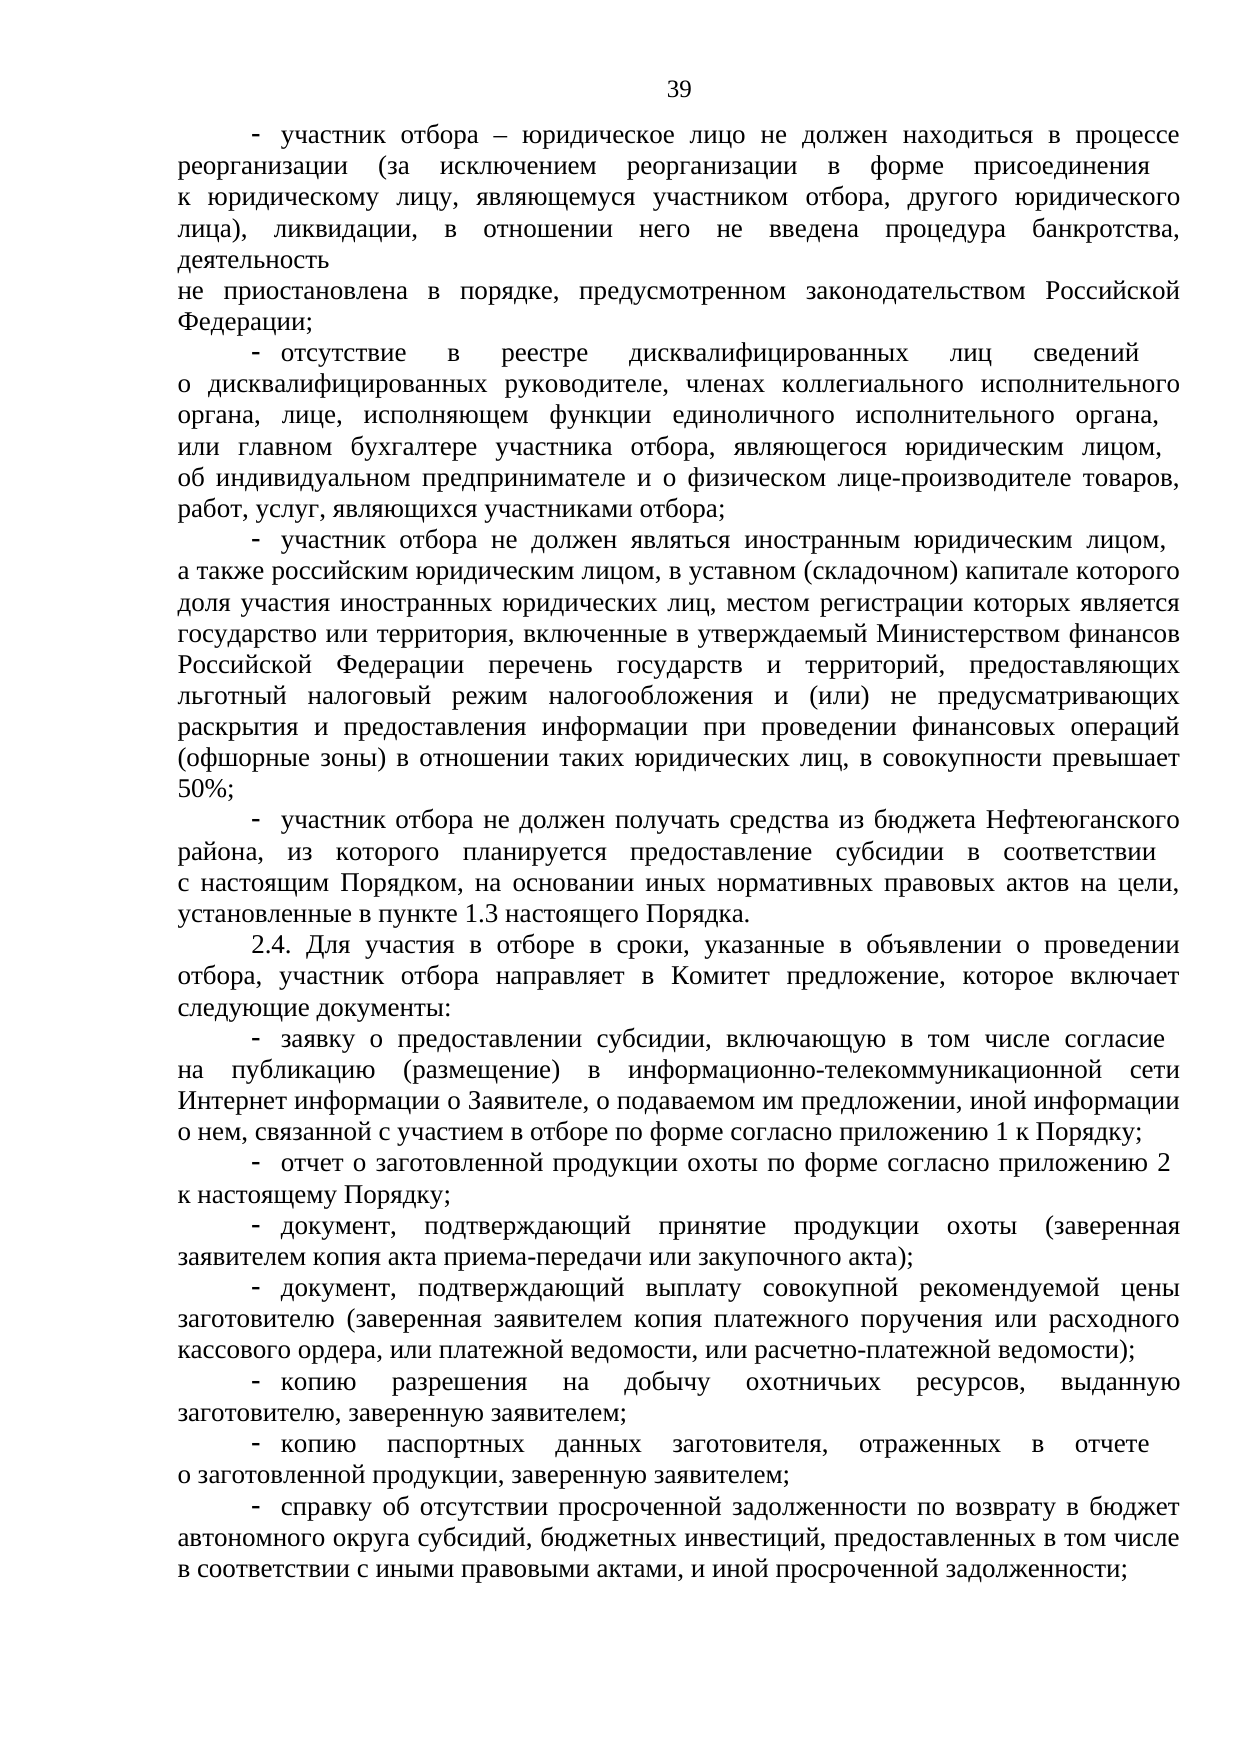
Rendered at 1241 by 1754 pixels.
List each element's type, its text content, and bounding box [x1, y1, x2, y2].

list отсутствие в реестре дисквалифицированных лиц сведений о дисквалифицированных руководителе, членах коллегиального исполнительного органа, лице, исполняющем функции единоличного исполнительного органа, или главном бухгалтере участника отбора, являющегося юридическим лицом, об индивидуальном предпринимателе и о физическом лице-производителе товаров, работ, услуг, являющихся участниками отбора; [177, 336, 1181, 523]
list копию паспортных данных заготовителя, отраженных в отчете о заготовленной продукции, заверенную заявителем; [177, 1427, 1181, 1489]
list заявку о предоставлении субсидии, включающую в том числе согласие на публикацию (размещение) в информационно-телекоммуникационной сети Интернет информации о Заявителе, о подаваемом им предложении, иной информации о нем, связанной с участием в отборе по форме согласно приложению 1 к Порядку; [177, 1022, 1181, 1146]
list копию разрешения на добычу охотничьих ресурсов, выданную заготовителю, заверенную заявителем; [177, 1365, 1181, 1427]
list документ, подтверждающий выплату совокупной рекомендуемой цены заготовителю (заверенная заявителем копия платежного поручения или расходного кассового ордера, или платежной ведомости, или расчетно-платежной ведомости); [177, 1271, 1181, 1365]
list участник отбора не должен получать средства из бюджета Нефтеюганского района, из которого планируется предоставление субсидии в соответствии с настоящим Порядком, на основании иных нормативных правовых актов на цели, установленные в пункте 1.3 настоящего Порядка. [177, 804, 1181, 928]
list участник отбора – юридическое лицо не должен находиться в процессе реорганизации (за исключением реорганизации в форме присоединения к юридическому лицу, являющемуся участником отбора, другого юридического лица), ликвидации, в отношении него не введена процедура банкротства, деятельность не приостановлена в порядке, предусмотренном законодательством Российской Федерации; [177, 118, 1181, 336]
list документ, подтверждающий принятие продукции охоты (заверенная заявителем копия акта приема-передачи или закупочного акта); [177, 1209, 1181, 1271]
list отчет о заготовленной продукции охоты по форме согласно приложению 2 к настоящему Порядку; [177, 1146, 1181, 1209]
list участник отбора не должен являться иностранным юридическим лицом, а также российским юридическим лицом, в уставном (складочном) капитале которого доля участия иностранных юридических лиц, местом регистрации которых является государство или территория, включенные в утверждаемый Министерством финансов Российской Федерации перечень государств и территорий, предоставляющих льготный налоговый режим налогообложения и (или) не предусматривающих раскрытия и предоставления информации при проведении финансовых операций (офшорные зоны) в отношении таких юридических лиц, в совокупности превышает 50%; [177, 523, 1181, 804]
list справку об отсутствии просроченной задолженности по возврату в бюджет автономного округа субсидий, бюджетных инвестиций, предоставленных в том числе в соответствии с иными правовыми актами, и иной просроченной задолженности; [177, 1489, 1181, 1583]
text 2.4. Для участия в отборе в сроки, указанные в объявлении о проведении отбора, участник отбора направляет в Комитет предложение, которое включает следующие документы: [177, 928, 1181, 1022]
